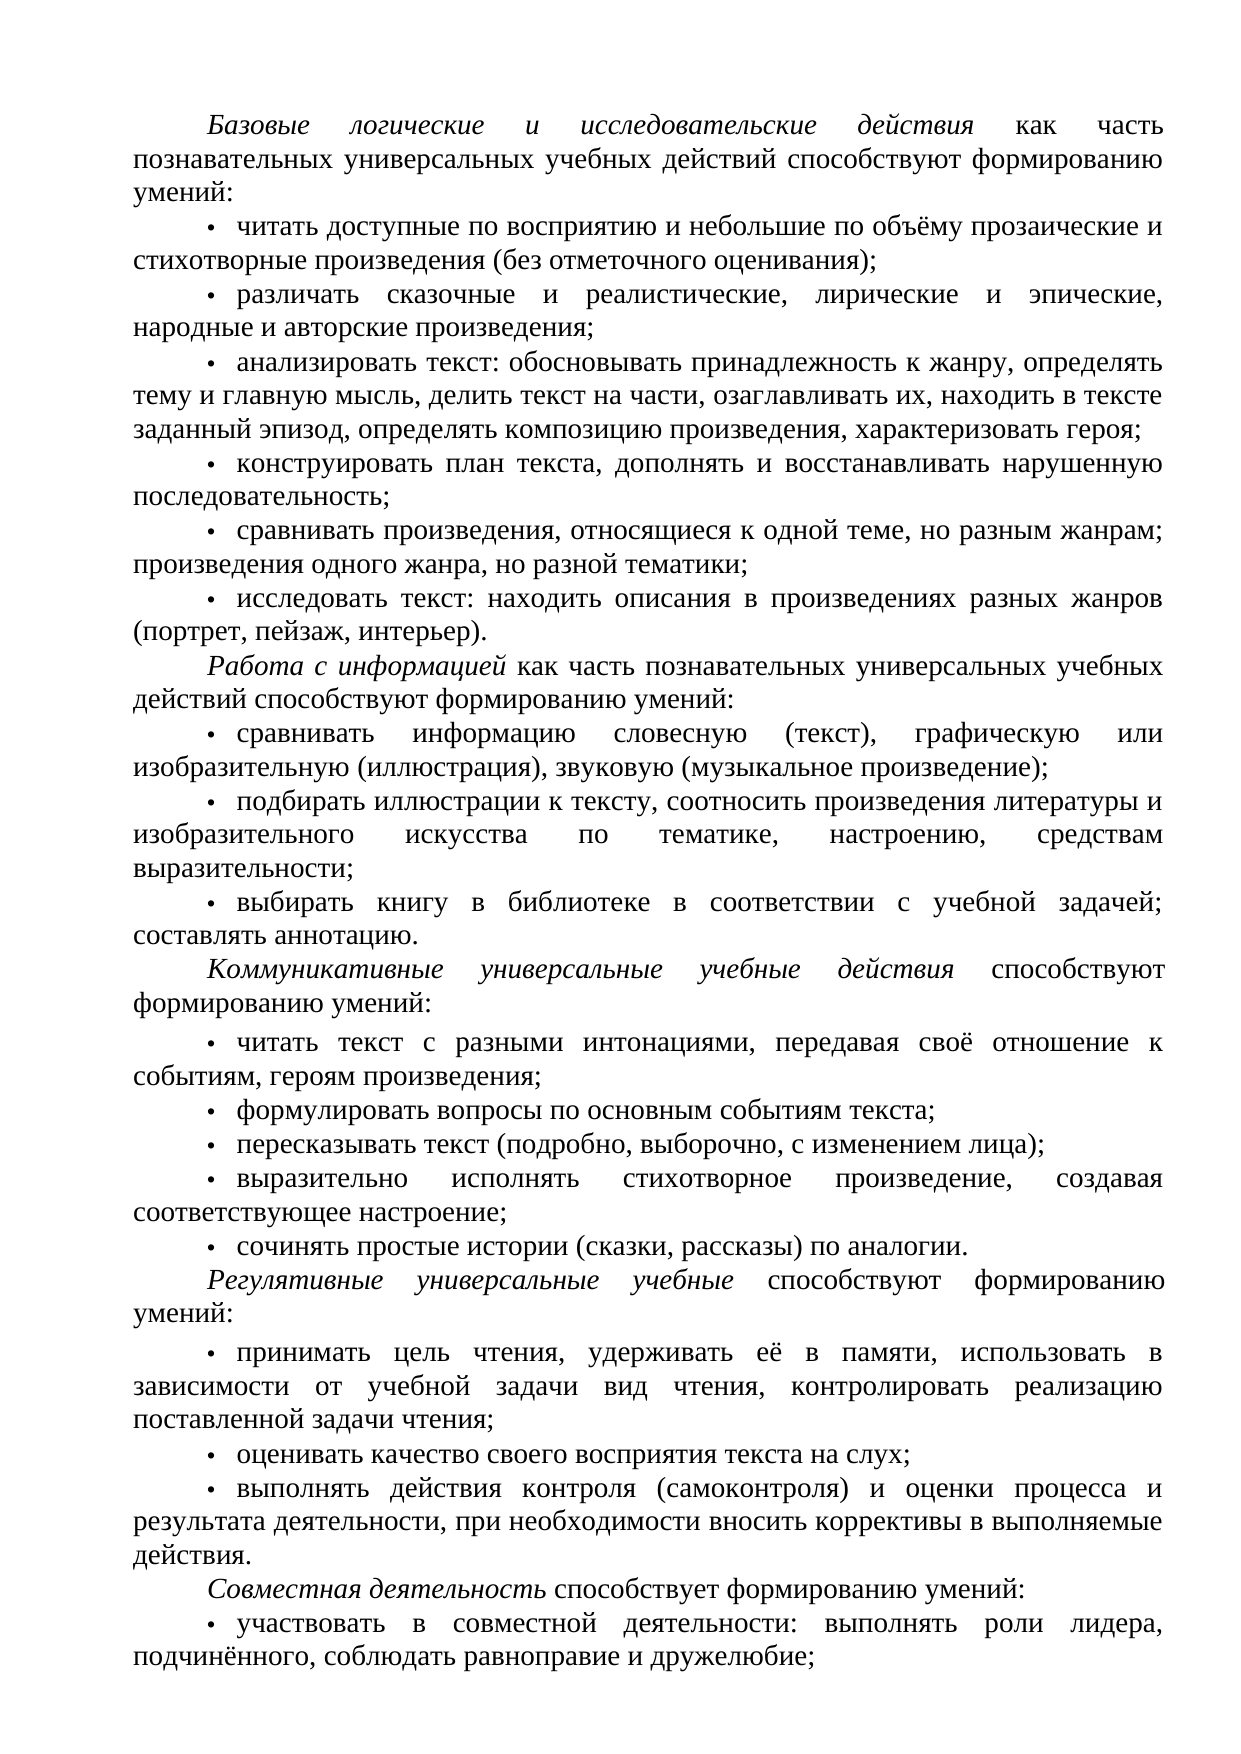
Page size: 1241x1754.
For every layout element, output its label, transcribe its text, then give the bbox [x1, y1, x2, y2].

text Регулятивные универсальные учебные способствуют формированию умений: [133, 1262, 1165, 1329]
list сравнивать информацию словесную (текст), графическую или изобразительную (иллюстрация), звуковую (музыкальное произведение); [133, 715, 1164, 782]
list различать сказочные и реалистические, лирические и эпические, народные и авторские произведения; [133, 276, 1164, 343]
list сочинять простые истории (сказки, рассказы) по аналогии. [133, 1228, 1164, 1261]
list выразительно исполнять стихотворное произведение, создавая соответствующее настроение; [133, 1160, 1164, 1227]
list конструировать план текста, дополнять и восстанавливать нарушенную последовательность; [133, 445, 1164, 512]
list читать доступные по восприятию и небольшие по объёму прозаические и стихотворные произведения (без отметочного оценивания); [133, 208, 1164, 276]
text Базовые логические и исследовательские действия как часть познавательных универсальных учебных действий способствуют формированию умений: [133, 107, 1164, 208]
text Коммуникативные универсальные учебные действия способствуют формированию умений: [133, 952, 1165, 1019]
list анализировать текст: обосновывать принадлежность к жанру, определять тему и главную мысль, делить текст на части, озаглавливать их, находить в тексте заданный эпизод, определять композицию произведения, характеризовать героя; [133, 344, 1164, 444]
list пересказывать текст (подробно, выборочно, с изменением лица); [133, 1126, 1164, 1159]
text Работа с информацией как часть познавательных универсальных учебных действий способствуют формированию умений: [133, 648, 1164, 715]
list формулировать вопросы по основным событиям текста; [133, 1092, 1164, 1126]
list оценивать качество своего восприятия текста на слух; [133, 1436, 1164, 1469]
list читать текст с разными интонациями, передавая своё отношение к событиям, героям произведения; [133, 1024, 1164, 1091]
list сравнивать произведения, относящиеся к одной теме, но разным жанрам; произведения одного жанра, но разной тематики; [133, 512, 1164, 579]
text Совместная деятельность способствует формированию умений: [133, 1571, 1164, 1604]
list подбирать иллюстрации к тексту, соотносить произведения литературы и изобразительного искусства по тематике, настроению, средствам выразительности; [133, 783, 1164, 883]
list выполнять действия контроля (самоконтроля) и оценки процесса и результата деятельности, при необходимости вносить коррективы в выполняемые действия. [133, 1470, 1164, 1570]
list принимать цель чтения, удерживать её в памяти, использовать в зависимости от учебной задачи вид чтения, контролировать реализацию поставленной задачи чтения; [133, 1334, 1164, 1435]
list участвовать в совместной деятельности: выполнять роли лидера, подчинённого, соблюдать равноправие и дружелюбие; [133, 1605, 1164, 1672]
list исследовать текст: находить описания в произведениях разных жанров (портрет, пейзаж, интерьер). [133, 580, 1164, 647]
list выбирать книгу в библиотеке в соответствии с учебной задачей; составлять аннотацию. [133, 884, 1164, 951]
